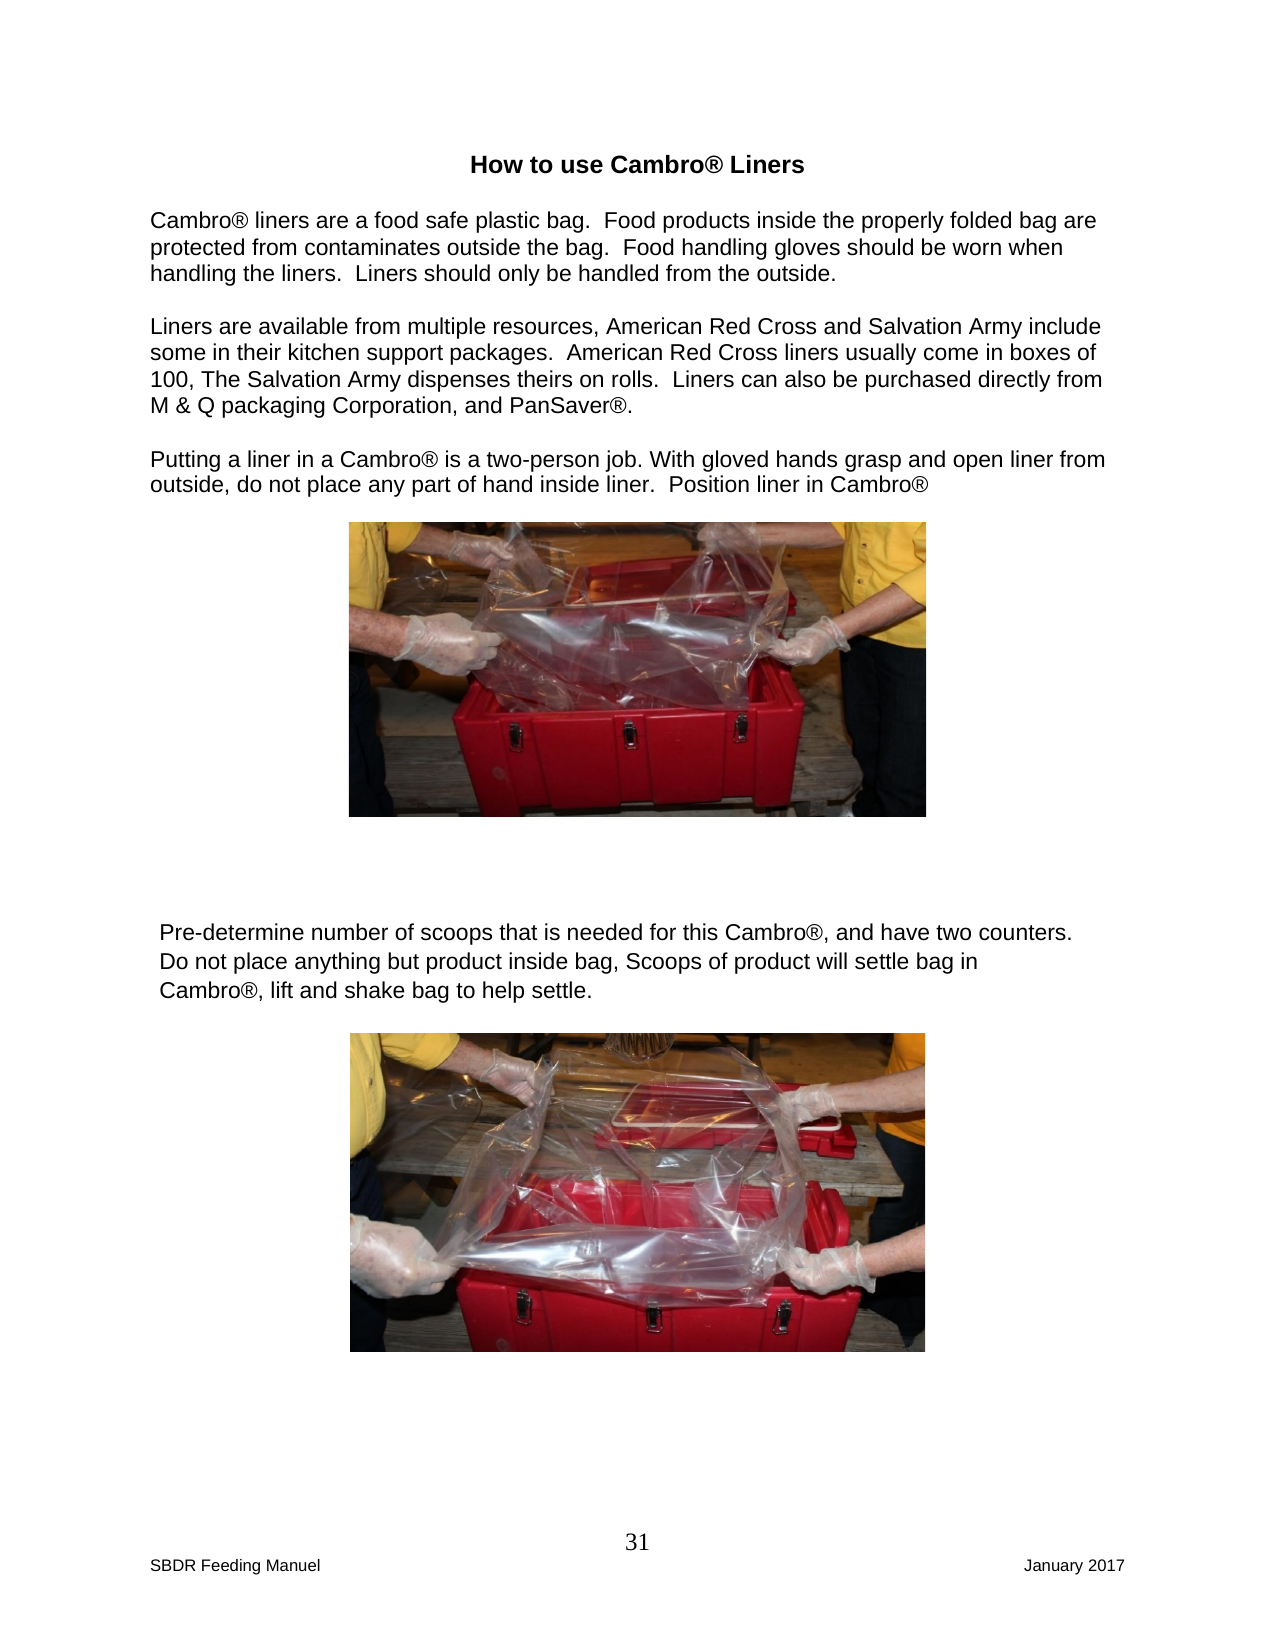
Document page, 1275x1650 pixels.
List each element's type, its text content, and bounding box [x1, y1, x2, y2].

text Putting a liner in a Cambro® is a two-person job. With gloved hands grasp and open liner from outside, do not place any part of hand inside liner. Position liner in Cambro® [150, 447, 1125, 498]
picture [348, 522, 927, 817]
text How to use Cambro® Liners [150, 150, 1125, 179]
text Pre-determine number of scoops that is needed for this Cambro®, and have two counters. [159, 920, 1125, 946]
text Liners are available from multiple resources, American Red Cross and Salvation Army include some in their kitchen support packages. American Red Cross liners usually come in boxes of 100, The Salvation Army dispenses theirs on rolls. Liners can also be purchased directly from M & Q packaging Corporation, and PanSaver®. [150, 313, 1125, 418]
text Cambro® liners are a food safe plastic bag. Food products inside the properly folded bag are protected from contaminates outside the bag. Food handling gloves should be worn when handling the liners. Liners should only be handled from the outside. [150, 207, 1125, 287]
picture [350, 1033, 926, 1352]
text Do not place anything but product inside bag, Scoops of product will settle bag in [159, 949, 1125, 975]
text Cambro®, lift and shake bag to help settle. [159, 978, 1125, 1004]
